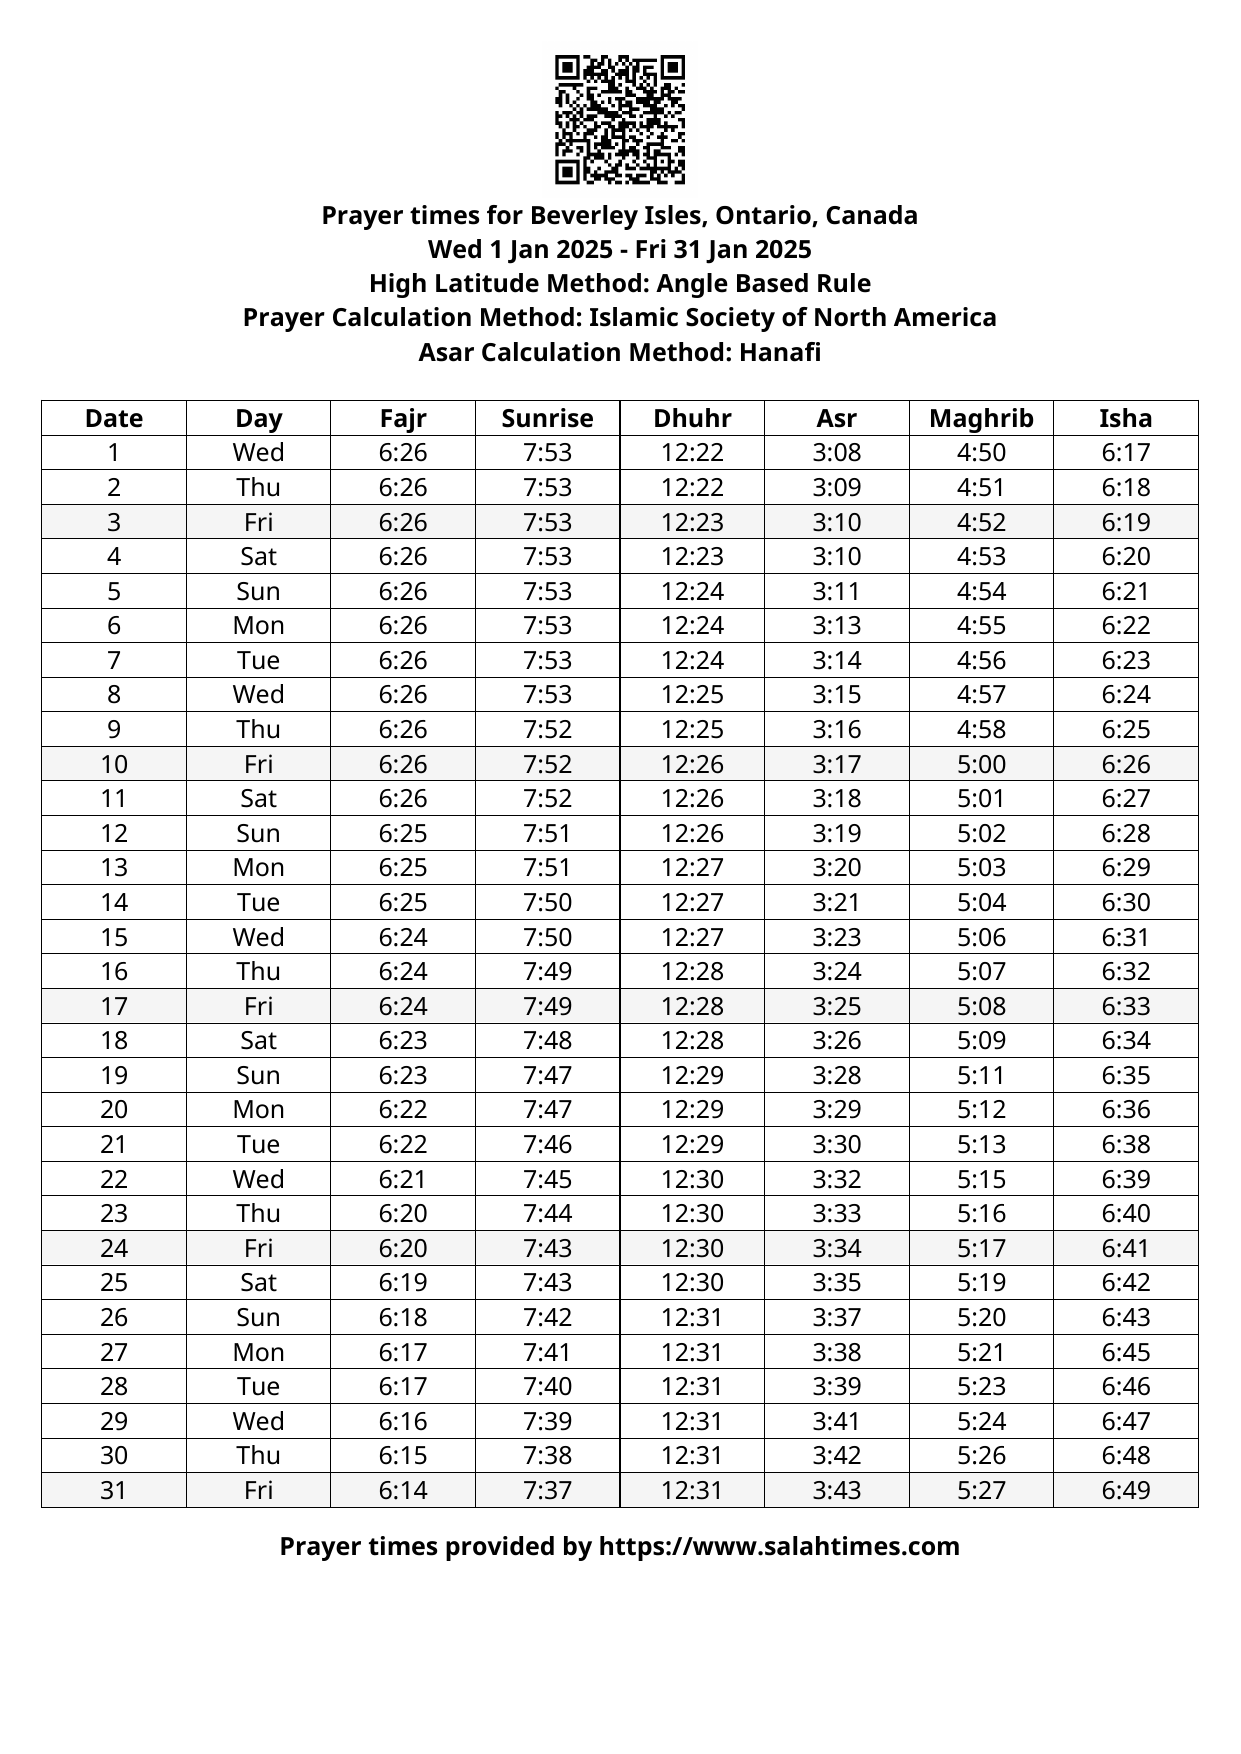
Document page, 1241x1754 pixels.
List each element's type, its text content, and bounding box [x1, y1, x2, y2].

text High Latitude Method: Angle Based Rule [42, 266, 1198, 300]
table_cell 12:24 [621, 643, 764, 677]
table_cell 12:29 [621, 1093, 764, 1126]
table_cell Wed [187, 1162, 330, 1195]
table_cell 12:26 [621, 747, 764, 780]
table_cell Sat [187, 1266, 330, 1299]
table_cell 31 [42, 1473, 186, 1507]
table_cell 3:18 [765, 781, 909, 815]
text Prayer Calculation Method: Islamic Society of North America [42, 300, 1198, 334]
table_cell 7:51 [476, 816, 619, 849]
table_cell 6:26 [331, 470, 475, 504]
table_cell 12:30 [621, 1196, 764, 1230]
table_cell 3:19 [765, 816, 909, 849]
table_cell 5:20 [910, 1300, 1053, 1334]
table_cell 3:17 [765, 747, 909, 780]
table_cell 7 [42, 643, 186, 677]
table_cell 3:24 [765, 954, 909, 988]
table_cell 12:28 [621, 1024, 764, 1057]
table_cell 25 [42, 1266, 186, 1299]
table_cell 6:22 [331, 1127, 475, 1161]
table_cell 3:09 [765, 470, 909, 504]
table_cell 7:41 [476, 1335, 619, 1368]
table_cell 6:24 [331, 920, 475, 953]
table_cell 4:52 [910, 505, 1053, 538]
table_cell 6:49 [1054, 1473, 1198, 1507]
table_cell 4:53 [910, 539, 1053, 573]
table_cell 3:26 [765, 1024, 909, 1057]
table_cell 5 [42, 574, 186, 607]
table_cell 12:25 [621, 712, 764, 746]
table_cell 5:15 [910, 1162, 1053, 1195]
table_cell 29 [42, 1404, 186, 1437]
table_cell 12:30 [621, 1231, 764, 1264]
table_cell Fri [187, 1473, 330, 1507]
table_cell 6:40 [1054, 1196, 1198, 1230]
table_cell 12:31 [621, 1369, 764, 1403]
table_cell 12:22 [621, 470, 764, 504]
table_cell 3:28 [765, 1058, 909, 1092]
table_cell Fri [187, 747, 330, 780]
table_cell 3:08 [765, 436, 909, 469]
table_cell 6:30 [1054, 885, 1198, 919]
table_cell Wed [187, 436, 330, 469]
table_cell 6:20 [1054, 539, 1198, 573]
table_cell 3 [42, 505, 186, 538]
table_cell 20 [42, 1093, 186, 1126]
table_cell 17 [42, 989, 186, 1022]
table_cell 6:26 [331, 436, 475, 469]
table_cell Mon [187, 1335, 330, 1368]
table_cell 6:16 [331, 1404, 475, 1437]
table_cell 3:30 [765, 1127, 909, 1161]
table_cell 12:23 [621, 539, 764, 573]
table_cell Tue [187, 1127, 330, 1161]
table_cell 6:15 [331, 1439, 475, 1472]
table_cell Sun [187, 1058, 330, 1092]
table_cell 12:31 [621, 1300, 764, 1334]
table_cell 12:24 [621, 574, 764, 607]
table_cell 12:28 [621, 989, 764, 1022]
table_cell 6:32 [1054, 954, 1198, 988]
table_cell Sat [187, 1024, 330, 1057]
table_cell 3:37 [765, 1300, 909, 1334]
table_cell 15 [42, 920, 186, 953]
table_cell Wed [187, 678, 330, 711]
table_cell 3:25 [765, 989, 909, 1022]
text Wed 1 Jan 2025 - Fri 31 Jan 2025 [42, 232, 1198, 266]
table_cell 2 [42, 470, 186, 504]
table_cell 6:25 [331, 851, 475, 884]
table_cell Sun [187, 574, 330, 607]
table_cell 4 [42, 539, 186, 573]
table_cell 7:53 [476, 678, 619, 711]
table_cell 3:20 [765, 851, 909, 884]
table_cell 6:24 [331, 989, 475, 1022]
table_cell Thu [187, 470, 330, 504]
table_cell 6:24 [331, 954, 475, 988]
table_cell 6:26 [331, 747, 475, 780]
table_cell 7:53 [476, 609, 619, 642]
table_cell 6:26 [331, 643, 475, 677]
table_cell 6:33 [1054, 989, 1198, 1022]
table_cell 3:11 [765, 574, 909, 607]
table_cell 12:29 [621, 1127, 764, 1161]
table_cell 7:37 [476, 1473, 619, 1507]
table_cell Thu [187, 1439, 330, 1472]
table_cell 6:23 [331, 1058, 475, 1092]
table_cell 6:41 [1054, 1231, 1198, 1264]
table_cell 28 [42, 1369, 186, 1403]
table_cell 21 [42, 1127, 186, 1161]
table_cell 6:31 [1054, 920, 1198, 953]
table_cell 6:21 [1054, 574, 1198, 607]
table_cell Sun [187, 816, 330, 849]
table_cell 5:16 [910, 1196, 1053, 1230]
table_cell 3:32 [765, 1162, 909, 1195]
table_cell 7:39 [476, 1404, 619, 1437]
table_cell 24 [42, 1231, 186, 1264]
table_cell 5:11 [910, 1058, 1053, 1092]
table_cell 5:04 [910, 885, 1053, 919]
table_cell 5:08 [910, 989, 1053, 1022]
table_cell 3:41 [765, 1404, 909, 1437]
table_cell 12:31 [621, 1473, 764, 1507]
table_cell 7:46 [476, 1127, 619, 1161]
table_cell 9 [42, 712, 186, 746]
table_cell Tue [187, 1369, 330, 1403]
table_cell 3:38 [765, 1335, 909, 1368]
table_cell 6:26 [1054, 747, 1198, 780]
table_cell 6:14 [331, 1473, 475, 1507]
table_cell 6:45 [1054, 1335, 1198, 1368]
table_cell 6:25 [331, 885, 475, 919]
table_cell 12:28 [621, 954, 764, 988]
text Asar Calculation Method: Hanafi [42, 334, 1198, 368]
table_cell Wed [187, 1404, 330, 1437]
table_cell 5:27 [910, 1473, 1053, 1507]
table_cell 3:10 [765, 505, 909, 538]
table_cell 3:13 [765, 609, 909, 642]
picture [542, 41, 699, 198]
table_cell 26 [42, 1300, 186, 1334]
table_cell 11 [42, 781, 186, 815]
table_cell 4:54 [910, 574, 1053, 607]
table_cell 6:38 [1054, 1127, 1198, 1161]
table_cell 6:26 [331, 539, 475, 573]
table_cell 3:34 [765, 1231, 909, 1264]
table_cell 6:48 [1054, 1439, 1198, 1472]
table_cell 3:35 [765, 1266, 909, 1299]
table_cell 3:39 [765, 1369, 909, 1403]
table_cell 7:50 [476, 885, 619, 919]
table_cell 5:24 [910, 1404, 1053, 1437]
table_cell Mon [187, 1093, 330, 1126]
table_cell 7:43 [476, 1231, 619, 1264]
table_cell Mon [187, 609, 330, 642]
table_cell 7:50 [476, 920, 619, 953]
table_cell 12:30 [621, 1266, 764, 1299]
table_cell 5:23 [910, 1369, 1053, 1403]
table_cell 22 [42, 1162, 186, 1195]
table_cell Sat [187, 781, 330, 815]
table_cell 7:45 [476, 1162, 619, 1195]
table_cell Fri [187, 989, 330, 1022]
table_cell 7:53 [476, 470, 619, 504]
table_cell 3:29 [765, 1093, 909, 1126]
table_cell 7:52 [476, 781, 619, 815]
table_header Fajr [331, 401, 475, 434]
table_cell 6:42 [1054, 1266, 1198, 1299]
table_cell Mon [187, 851, 330, 884]
table_header Isha [1054, 401, 1198, 434]
table_cell 6:25 [331, 816, 475, 849]
table_cell 6:26 [331, 712, 475, 746]
table_cell Thu [187, 1196, 330, 1230]
table_cell 6:29 [1054, 851, 1198, 884]
table_cell 13 [42, 851, 186, 884]
table_cell 4:57 [910, 678, 1053, 711]
table_cell 7:53 [476, 505, 619, 538]
table_cell 6 [42, 609, 186, 642]
table_cell 12:31 [621, 1439, 764, 1472]
table_header Day [187, 401, 330, 434]
table_cell 12:26 [621, 816, 764, 849]
table_cell 7:52 [476, 747, 619, 780]
table_cell 6:17 [1054, 436, 1198, 469]
table_cell 1 [42, 436, 186, 469]
table_cell 6:26 [331, 574, 475, 607]
table_cell 6:26 [331, 781, 475, 815]
table_cell Thu [187, 712, 330, 746]
table_cell 14 [42, 885, 186, 919]
table_cell 5:07 [910, 954, 1053, 988]
table_cell 7:44 [476, 1196, 619, 1230]
table_cell 12:30 [621, 1162, 764, 1195]
table_cell 12:23 [621, 505, 764, 538]
table_cell 6:43 [1054, 1300, 1198, 1334]
table_cell 7:49 [476, 989, 619, 1022]
table_cell 3:43 [765, 1473, 909, 1507]
table_cell 27 [42, 1335, 186, 1368]
table_cell 6:20 [331, 1196, 475, 1230]
table_header Sunrise [476, 401, 619, 434]
table_cell 6:34 [1054, 1024, 1198, 1057]
table_cell 5:00 [910, 747, 1053, 780]
table_cell 7:43 [476, 1266, 619, 1299]
table_cell 5:21 [910, 1335, 1053, 1368]
table_cell 19 [42, 1058, 186, 1092]
table_cell 12:27 [621, 851, 764, 884]
table_cell 7:42 [476, 1300, 619, 1334]
table_cell 6:28 [1054, 816, 1198, 849]
table_cell Thu [187, 954, 330, 988]
table_cell 3:42 [765, 1439, 909, 1472]
table_cell 16 [42, 954, 186, 988]
table_cell 5:02 [910, 816, 1053, 849]
table_cell 6:23 [1054, 643, 1198, 677]
table_cell 6:39 [1054, 1162, 1198, 1195]
table_cell 3:33 [765, 1196, 909, 1230]
table_cell 12:27 [621, 920, 764, 953]
table_cell 6:17 [331, 1369, 475, 1403]
table_cell 8 [42, 678, 186, 711]
table_cell 5:09 [910, 1024, 1053, 1057]
table_cell Tue [187, 885, 330, 919]
table_cell 4:50 [910, 436, 1053, 469]
table_cell 7:48 [476, 1024, 619, 1057]
table_cell 5:19 [910, 1266, 1053, 1299]
table_cell 6:26 [331, 609, 475, 642]
table_cell Fri [187, 1231, 330, 1264]
table_cell 6:17 [331, 1335, 475, 1368]
table_cell 12:24 [621, 609, 764, 642]
table_cell 12:22 [621, 436, 764, 469]
table_header Asr [765, 401, 909, 434]
table_cell 3:14 [765, 643, 909, 677]
table_cell 5:17 [910, 1231, 1053, 1264]
table_cell 5:03 [910, 851, 1053, 884]
table_cell 5:06 [910, 920, 1053, 953]
table_cell 10 [42, 747, 186, 780]
table_cell 6:20 [331, 1231, 475, 1264]
table_header Maghrib [910, 401, 1053, 434]
table_cell 3:16 [765, 712, 909, 746]
table_cell 6:36 [1054, 1093, 1198, 1126]
table_cell 7:53 [476, 574, 619, 607]
table_cell 6:22 [331, 1093, 475, 1126]
table_cell 12:27 [621, 885, 764, 919]
table_header Date [42, 401, 186, 434]
table_cell 6:47 [1054, 1404, 1198, 1437]
table_cell 4:56 [910, 643, 1053, 677]
table_cell 6:25 [1054, 712, 1198, 746]
table_cell 30 [42, 1439, 186, 1472]
table_cell Wed [187, 920, 330, 953]
table_header Dhuhr [621, 401, 764, 434]
table_cell 7:47 [476, 1093, 619, 1126]
table_cell Tue [187, 643, 330, 677]
table_cell 12:31 [621, 1335, 764, 1368]
table_cell 6:24 [1054, 678, 1198, 711]
table_cell 3:15 [765, 678, 909, 711]
table_cell 6:26 [331, 505, 475, 538]
table_cell 5:13 [910, 1127, 1053, 1161]
table_cell 7:53 [476, 539, 619, 573]
table_cell 4:58 [910, 712, 1053, 746]
table_cell 7:47 [476, 1058, 619, 1092]
table_cell Fri [187, 505, 330, 538]
table_cell 3:23 [765, 920, 909, 953]
table_cell 5:26 [910, 1439, 1053, 1472]
table_cell 12:31 [621, 1404, 764, 1437]
table_cell 5:01 [910, 781, 1053, 815]
table_cell 7:40 [476, 1369, 619, 1403]
table_cell 18 [42, 1024, 186, 1057]
table_cell 7:49 [476, 954, 619, 988]
table_cell 5:12 [910, 1093, 1053, 1126]
table_cell 6:18 [331, 1300, 475, 1334]
table_cell 7:53 [476, 436, 619, 469]
table_cell 23 [42, 1196, 186, 1230]
table_cell 6:22 [1054, 609, 1198, 642]
text Prayer times provided by https://www.salahtimes.com [42, 1528, 1198, 1563]
table_cell 6:46 [1054, 1369, 1198, 1403]
table_cell 7:53 [476, 643, 619, 677]
table_cell 7:51 [476, 851, 619, 884]
table_cell 6:18 [1054, 470, 1198, 504]
table_cell 4:55 [910, 609, 1053, 642]
table_cell 12:29 [621, 1058, 764, 1092]
table_cell Sun [187, 1300, 330, 1334]
table_cell 3:10 [765, 539, 909, 573]
table_cell 12:26 [621, 781, 764, 815]
table_cell 6:19 [331, 1266, 475, 1299]
table_cell 6:26 [331, 678, 475, 711]
table_cell 6:27 [1054, 781, 1198, 815]
table_cell 6:21 [331, 1162, 475, 1195]
table_cell 6:23 [331, 1024, 475, 1057]
table_cell 7:52 [476, 712, 619, 746]
text Prayer times for Beverley Isles, Ontario, Canada [42, 198, 1198, 232]
table_cell 3:21 [765, 885, 909, 919]
table_cell 7:38 [476, 1439, 619, 1472]
table_cell 12:25 [621, 678, 764, 711]
table_cell 4:51 [910, 470, 1053, 504]
table_cell 12 [42, 816, 186, 849]
table_cell Sat [187, 539, 330, 573]
table_cell 6:35 [1054, 1058, 1198, 1092]
table_cell 6:19 [1054, 505, 1198, 538]
